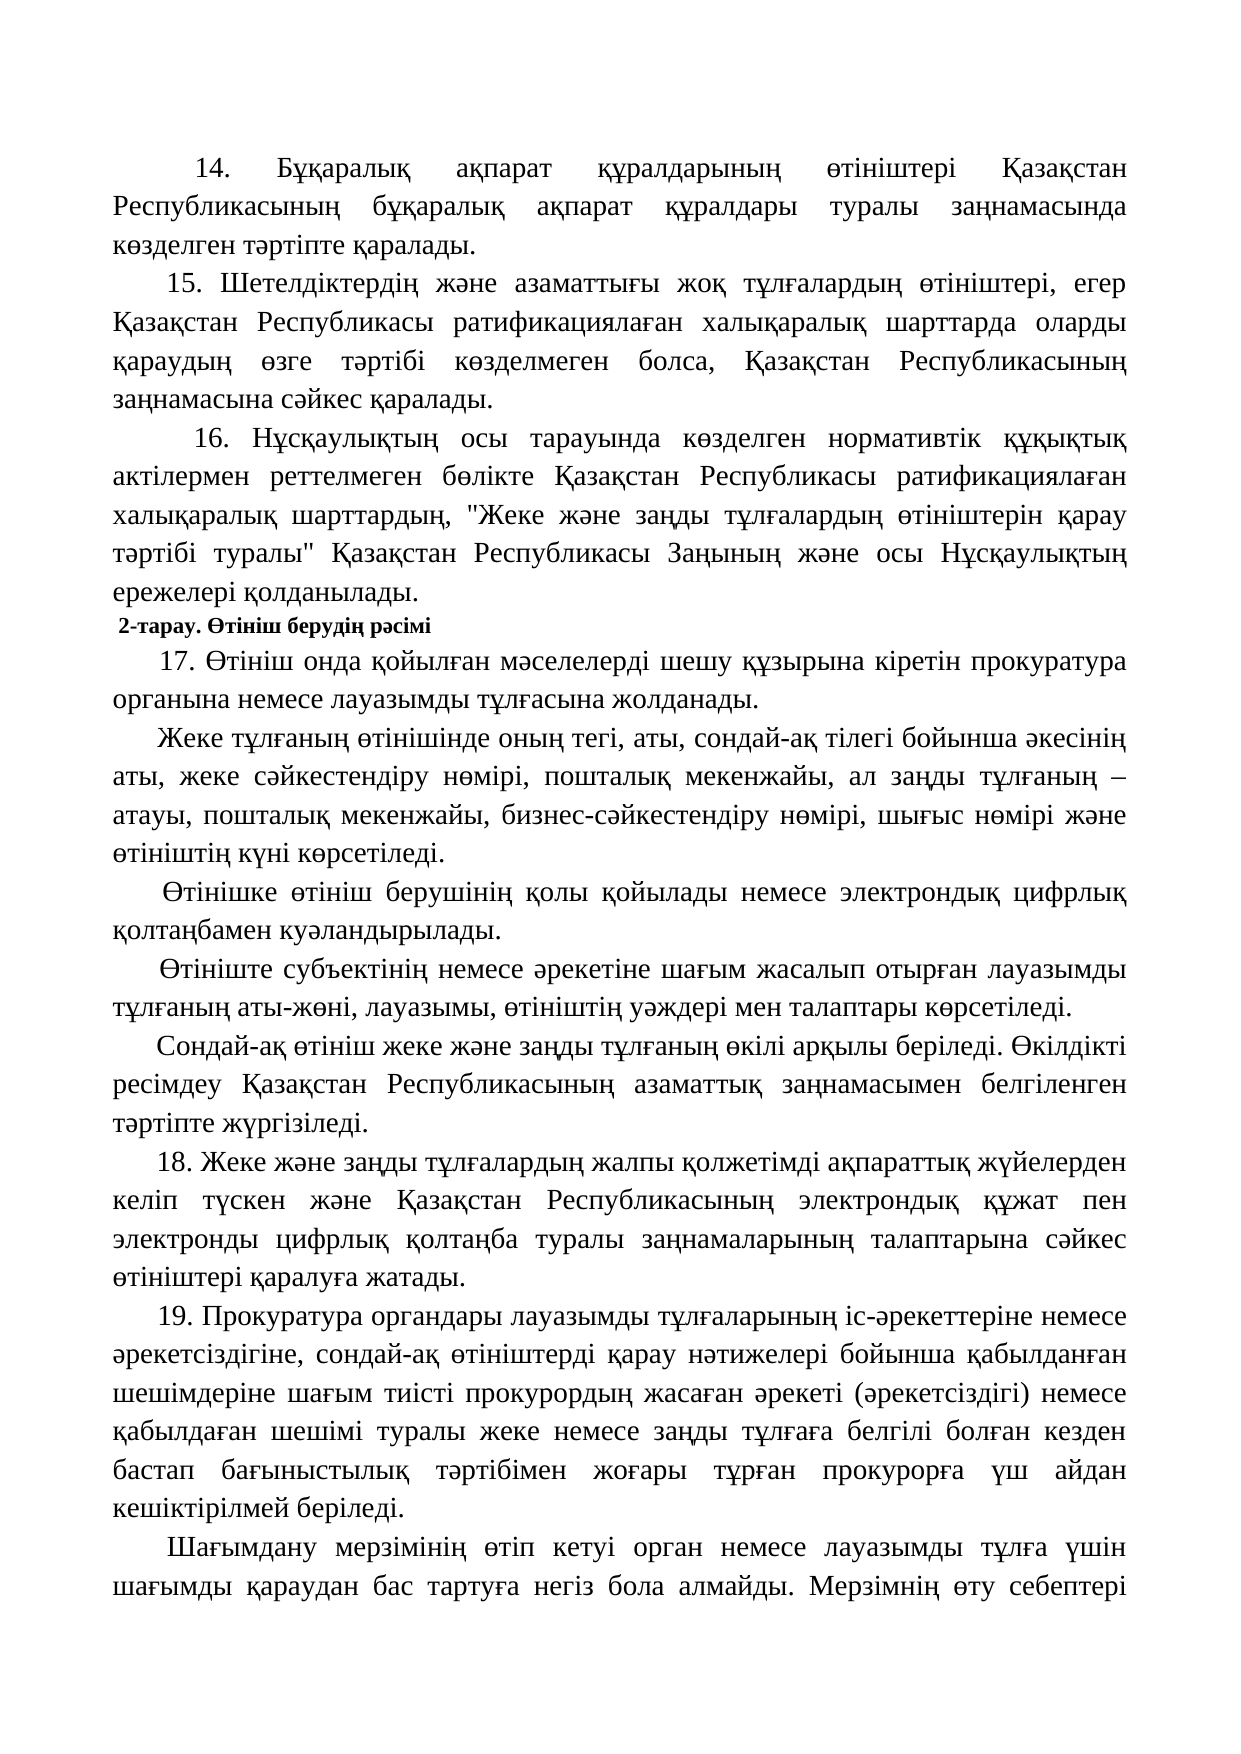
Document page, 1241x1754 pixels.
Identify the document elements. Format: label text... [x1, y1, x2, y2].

text 19. Прокуратура органдары лауазымды тұлғаларының іс-әрекеттеріне немесе әрекетсіздігіне, сондай-ақ өтініштерді қарау нәтижелері бойынша қабылданған шешімдеріне шағым тиісті прокурордың жасаған әрекеті (әрекетсіздігі) немесе қабылдаған шешімі туралы жеке немесе заңды тұлғаға белгілі болған кезден бастап бағыныстылық тәртібімен жоғары тұрған прокурорға үш айдан кешіктірілмей беріледі. [112, 1298, 1128, 1524]
text 17. Өтініш онда қойылған мәселелерді шешу құзырына кіретін прокуратура органына немесе лауазымды тұлғасына жолданады. [112, 643, 1128, 715]
text 16. Нұсқаулықтың осы тарауында көзделген нормативтік құқықтық актілермен реттелмеген бөлікте Қазақстан Республикасы ратификациялаған халықаралық шарттардың, "Жеке және заңды тұлғалардың өтiнiштерiн қарау тәртiбi туралы" Қазақстан Республикасы Заңының және осы Нұсқаулықтың ережелері қолданылады. [112, 420, 1128, 607]
text Сондай-ақ өтініш жеке және заңды тұлғаның өкілі арқылы беріледі. Өкілдікті ресімдеу Қазақстан Республикасының азаматтық заңнамасымен белгіленген тәртіпте жүргізіледі. [112, 1028, 1128, 1139]
text Жеке тұлғаның өтінішінде оның тегі, аты, сондай-ақ тілегі бойынша әкесінің аты, жеке сәйкестендіру нөмірі, пошталық мекенжайы, ал заңды тұлғаның – атауы, пошталық мекенжайы, бизнес-сәйкестендіру нөмірі, шығыс нөмірі және өтініштің күні көрсетіледі. [112, 720, 1128, 869]
text 15. Шетелдіктердің және азаматтығы жоқ тұлғалардың өтініштері, егер Қазақстан Республикасы ратификациялаған халықаралық шарттарда оларды қараудың өзге тәртібі көзделмеген болса, Қазақстан Республикасының заңнамасына сәйкес қаралады. [112, 266, 1128, 415]
text Өтінішке өтініш берушінің қолы қойылады немесе электрондық цифрлық қолтаңбамен куәландырылады. [112, 874, 1128, 946]
text Өтініште субъектінің немесе әрекетіне шағым жасалып отырған лауазымды тұлғаның аты-жөні, лауазымы, өтініштің уәждері мен талаптары көрсетіледі. [112, 951, 1128, 1023]
text 14. Бұқаралық ақпарат құралдарының өтініштері Қазақстан Республикасының бұқаралық ақпарат құралдары туралы заңнамасында көзделген тәртіпте қаралады. [112, 150, 1128, 261]
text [112, 1529, 1128, 1601]
text 2-тарау. Өтініш берудің рәсімі [112, 612, 1128, 639]
text 18. Жеке және заңды тұлғалардың жалпы қолжетімді ақпараттық жүйелерден келіп түскен және Қазақстан Республикасының электрондық құжат пен электронды цифрлық қолтаңба туралы заңнамаларының талаптарына сәйкес өтініштері қаралуға жатады. [112, 1144, 1128, 1293]
